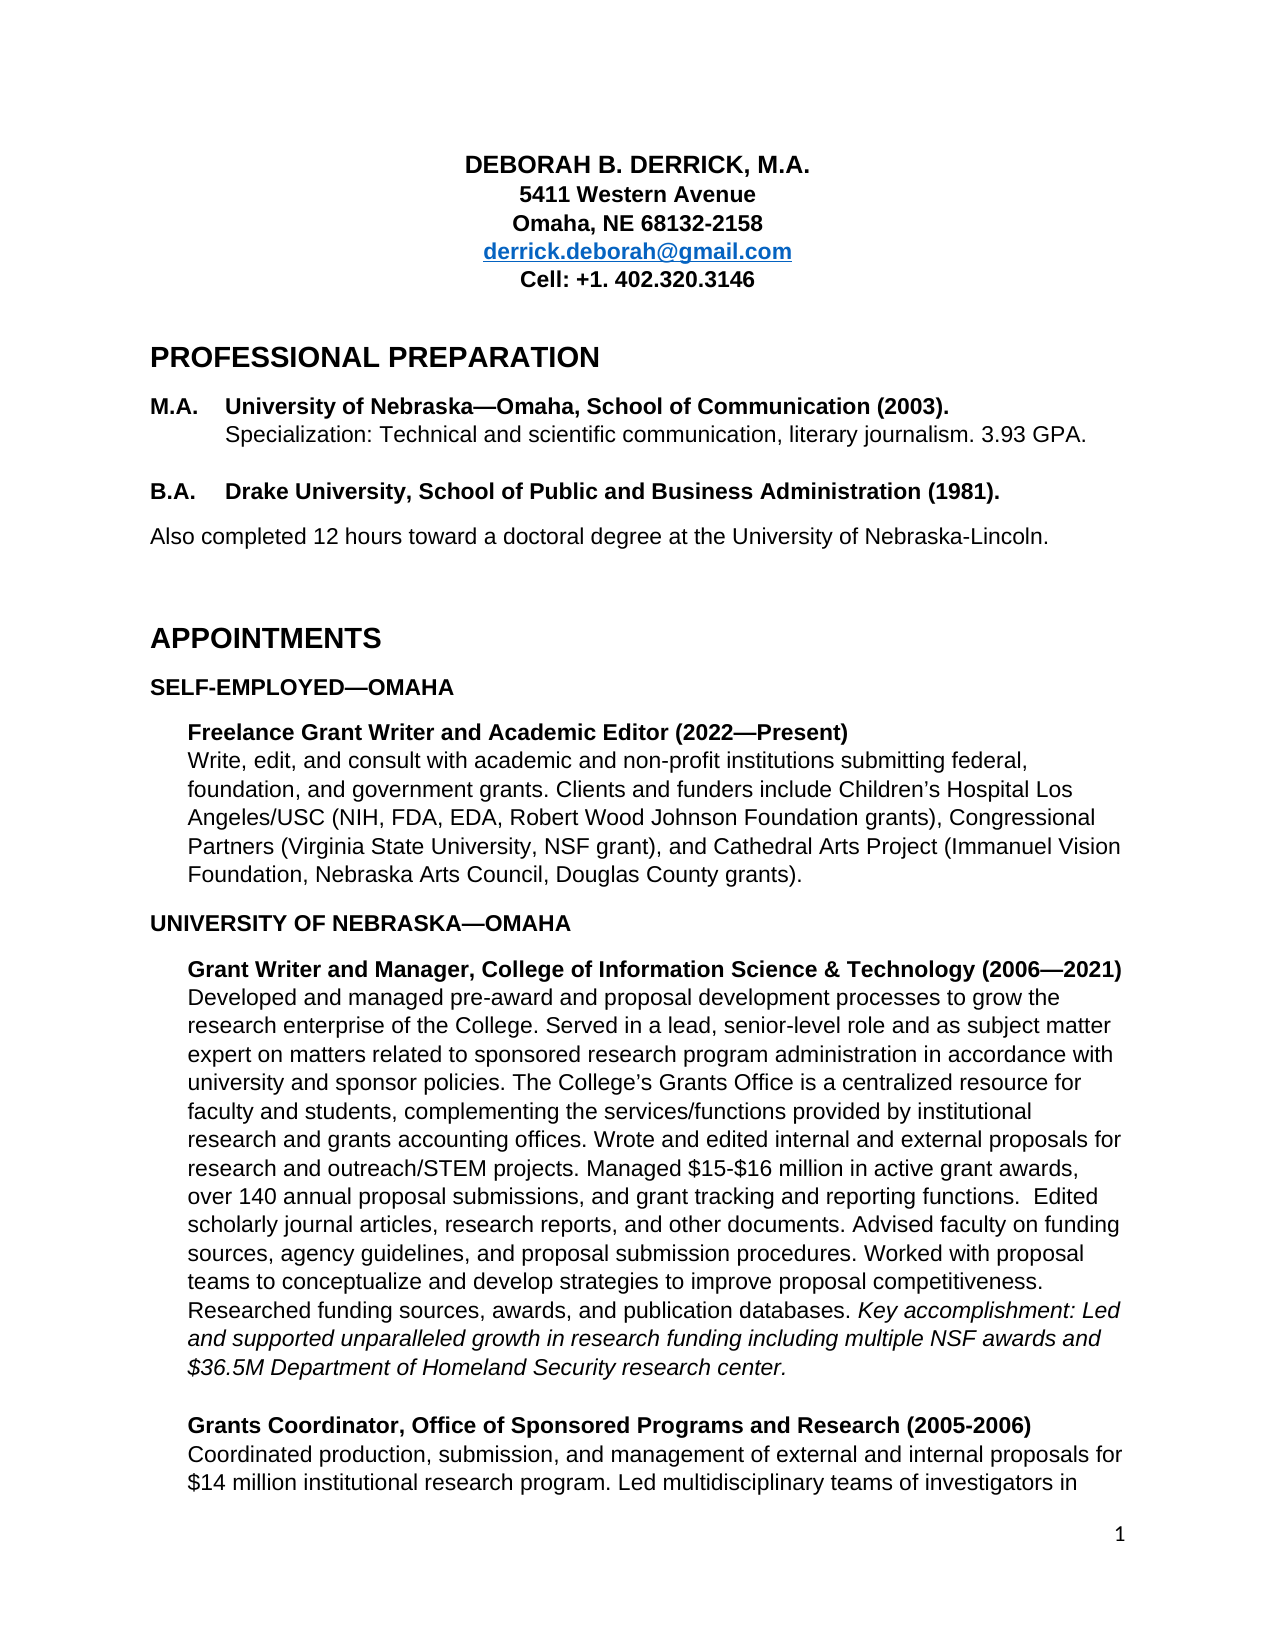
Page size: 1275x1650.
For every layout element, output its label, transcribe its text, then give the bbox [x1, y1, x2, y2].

text Cell: +1. 402.320.3146 [150, 266, 1125, 293]
text DEBORAH B. DERRICK, M.A. [150, 150, 1125, 179]
text APPOINTMENTS [150, 621, 1125, 654]
text Freelance Grant Writer and Academic Editor (2022—Present) [187, 719, 1125, 745]
text PROFESSIONAL PREPARATION [150, 340, 1125, 373]
text 5411 Western Avenue [150, 181, 1125, 207]
text Grant Writer and Manager, College of Information Science & Technology (2006—2021) [187, 956, 1125, 982]
text UNIVERSITY OF NEBRASKA—OMAHA [150, 910, 1125, 937]
text Developed and managed pre-award and proposal development processes to grow the research enterprise of the College. Served in a lead, senior-level role and as subject matter expert on matters related to sponsored research program administration in accordance with university and sponsor policies. The College’s Grants Office is a centralized resource for faculty and students, complementing the services/functions provided by institutional research and grants accounting offices. Wrote and edited internal and external proposals for research and outreach/STEM projects. Managed $15-$16 million in active grant awards, over 140 annual proposal submissions, and grant tracking and reporting functions. Edited scholarly journal articles, research reports, and other documents. Advised faculty on funding sources, agency guidelines, and proposal submission procedures. Worked with proposal teams to conceptualize and develop strategies to improve proposal competitiveness. Researched funding sources, awards, and publication databases. Key accomplishment: Led and supported unparalleled growth in research funding including multiple NSF awards and $36.5M Department of Homeland Security research center. [187, 984, 1125, 1380]
text B.A. Drake University, School of Public and Business Administration (1981). [150, 478, 1125, 504]
text derrick.deborah@gmail.com [150, 238, 1125, 264]
text M.A. University of Nebraska—Omaha, School of Communication (2003). [150, 393, 1125, 419]
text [187, 1441, 1125, 1496]
text Grants Coordinator, Office of Sponsored Programs and Research (2005-2006) [187, 1412, 1125, 1439]
text Omaha, NE 68132-2158 [150, 209, 1125, 236]
text Also completed 12 hours toward a doctoral degree at the University of Nebraska-Lincoln. [150, 523, 1125, 549]
text Specialization: Technical and scientific communication, literary journalism. 3.93 GPA. [150, 421, 1125, 447]
text SELF-EMPLOYED—OMAHA [150, 674, 1125, 700]
text Write, edit, and consult with academic and non-profit institutions submitting federal, foundation, and government grants. Clients and funders include Children’s Hospital Los Angeles/USC (NIH, FDA, EDA, Robert Wood Johnson Foundation grants), Congressional Partners (Virginia State University, NSF grant), and Cathedral Arts Project (Immanuel Vision Foundation, Nebraska Arts Council, Douglas County grants). [187, 747, 1125, 887]
